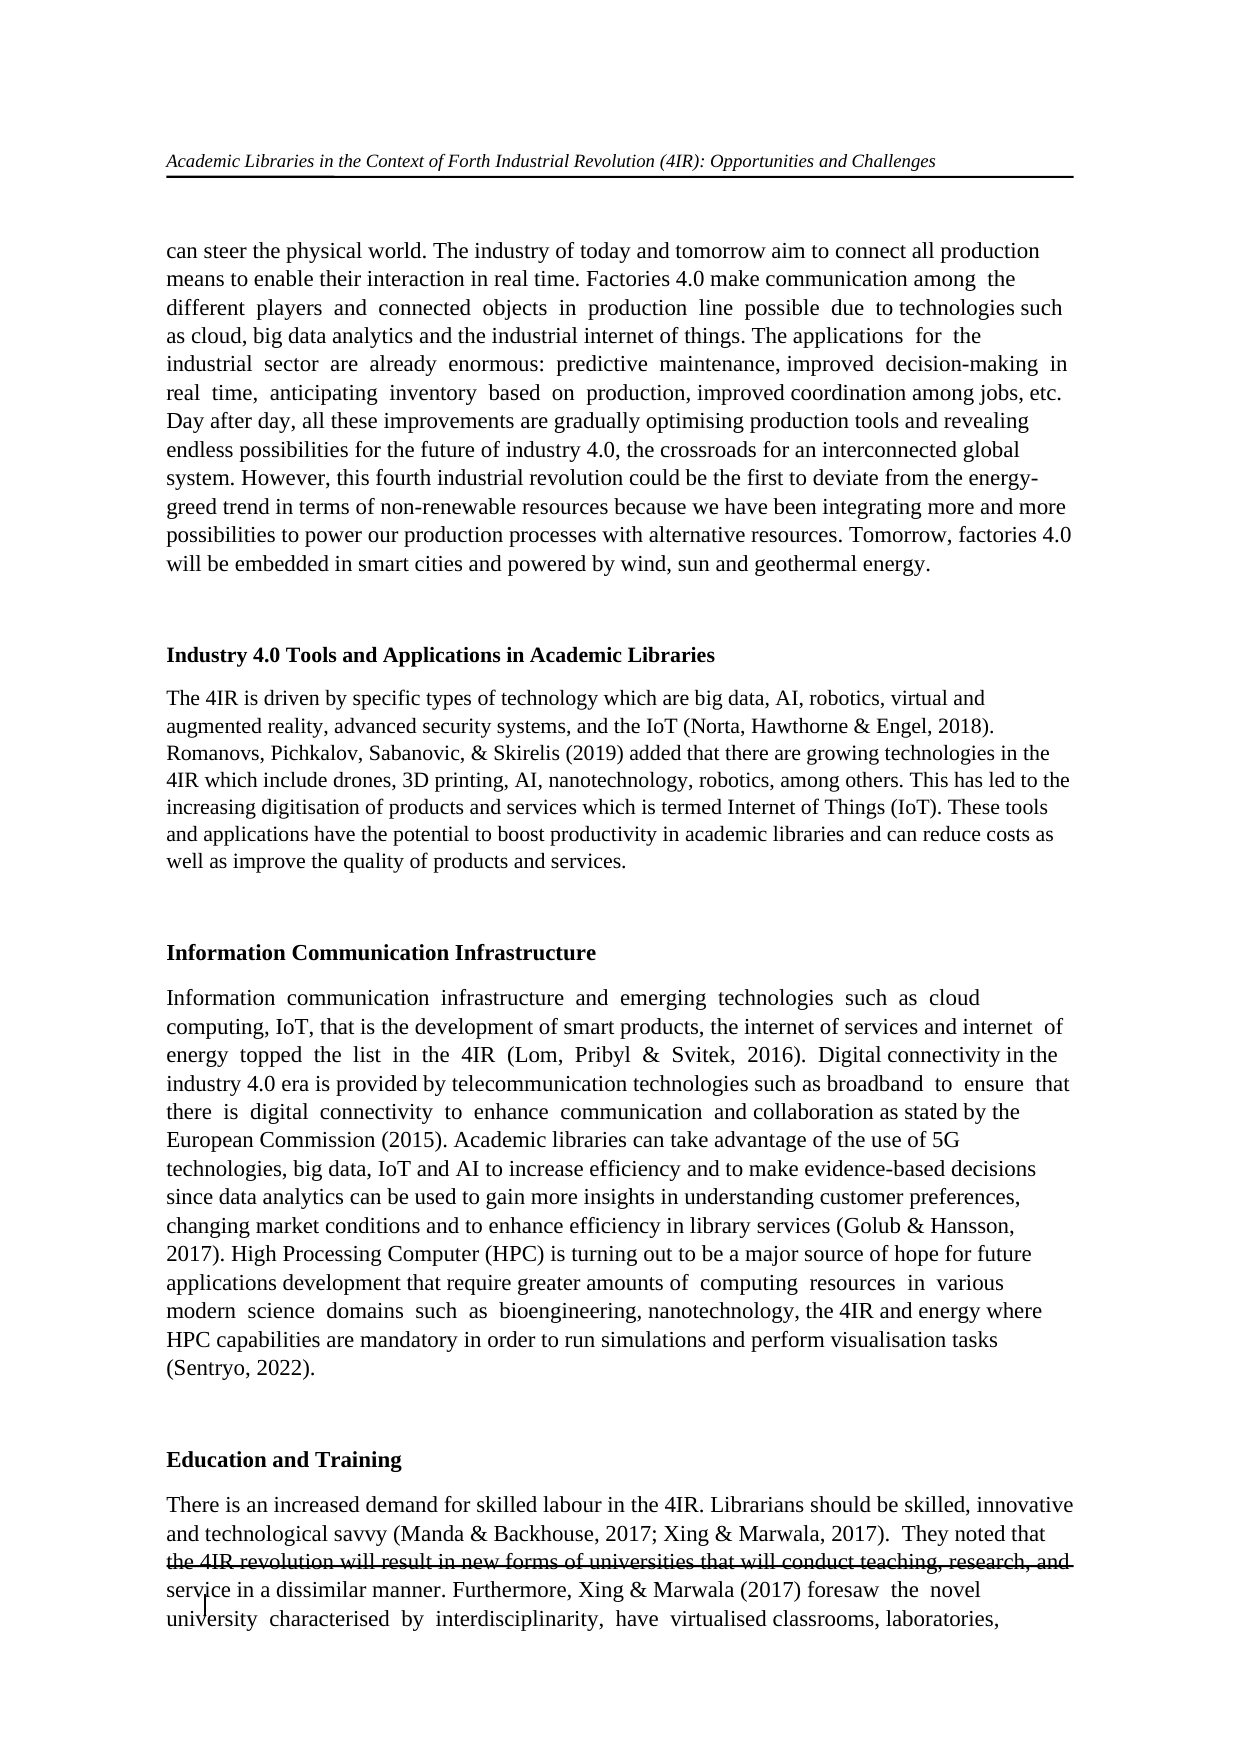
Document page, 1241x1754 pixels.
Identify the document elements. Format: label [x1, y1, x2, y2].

picture [203, 1592, 207, 1617]
